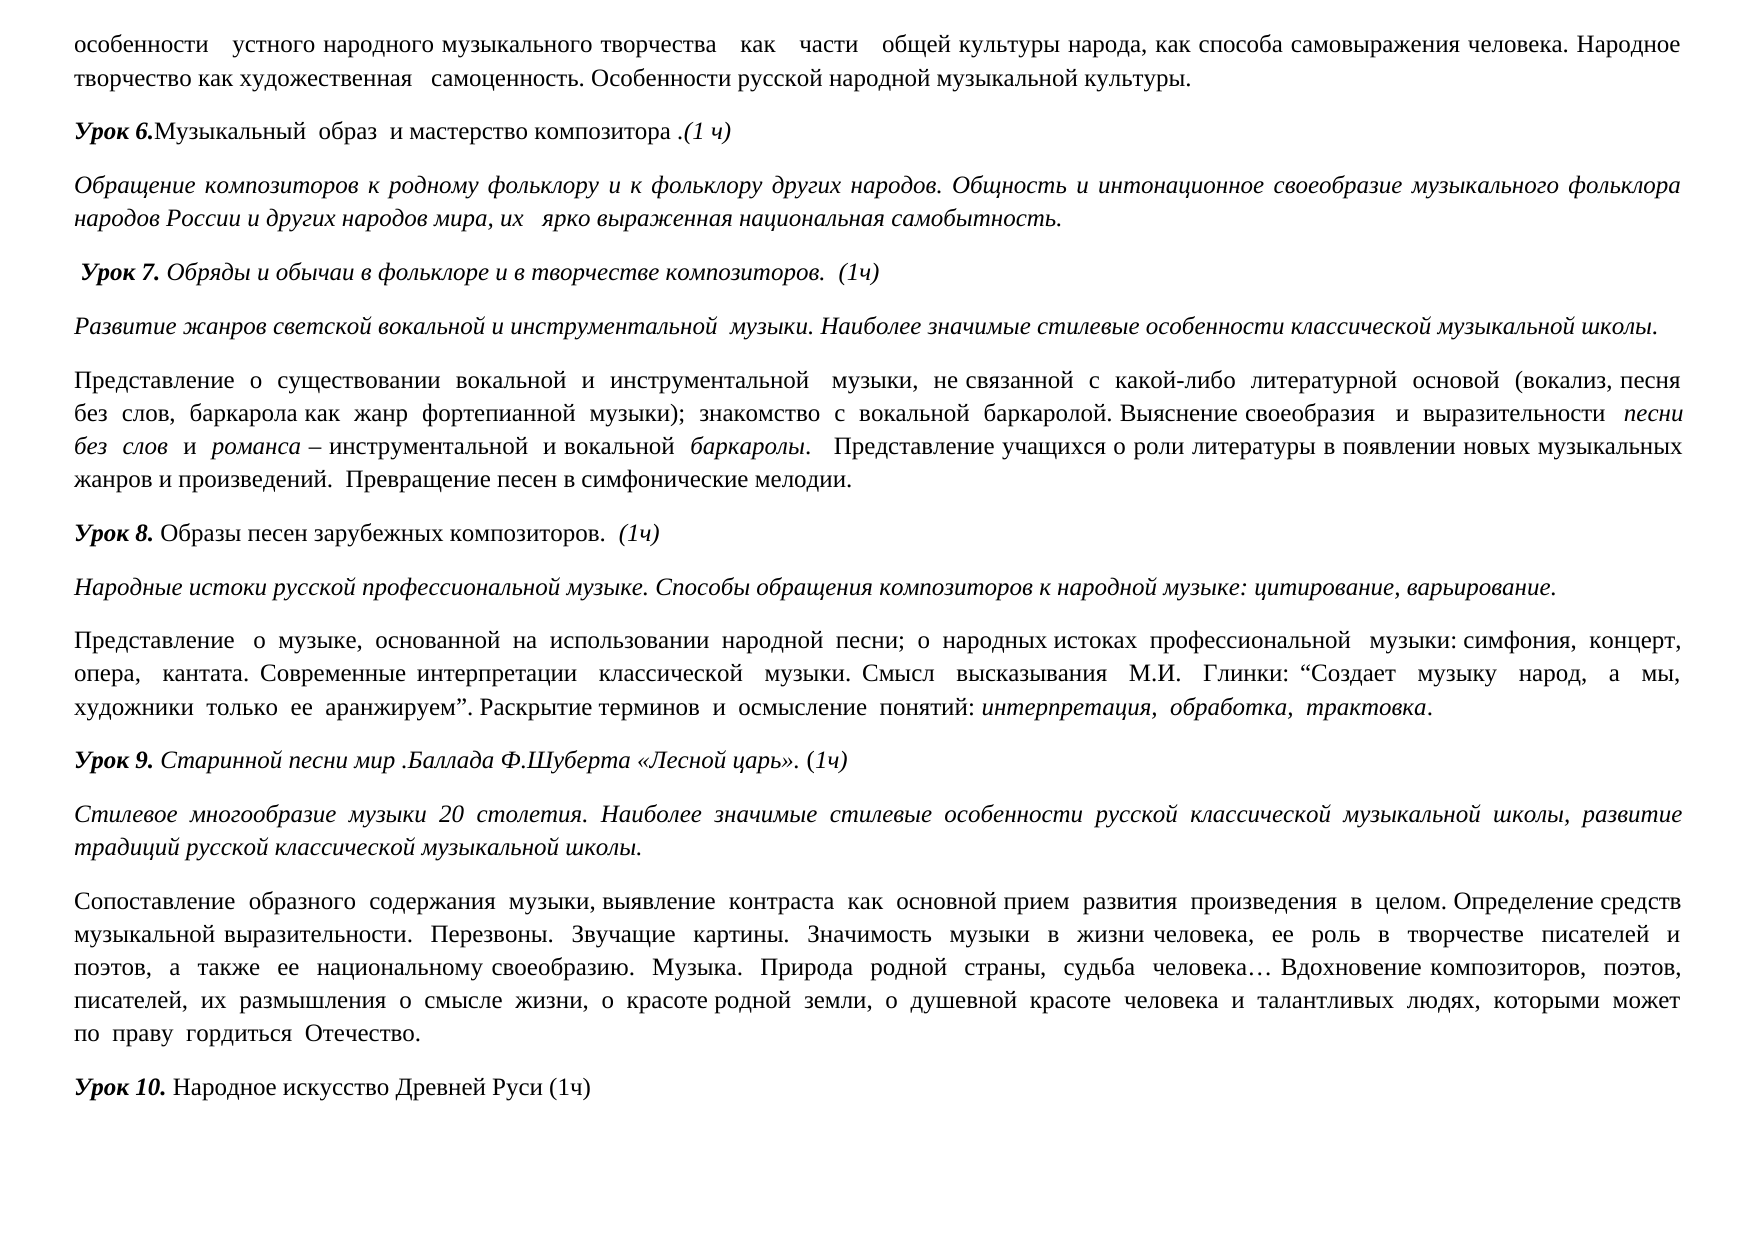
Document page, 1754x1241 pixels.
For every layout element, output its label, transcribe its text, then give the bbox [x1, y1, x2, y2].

text Представление о музыке, основанной на использовании народной песни; о народных истоках профессиональной музыки: симфония, концерт, опера, кантата. Современные интерпретации классической музыки. Смысл высказывания М.И. Глинки: “Создает музыку народ, а мы, художники только ее аранжируем”. Раскрытие терминов и осмысление понятий: интерпретация, обработка, трактовка. [74, 626, 1683, 720]
text Развитие жанров светской вокальной и инструментальной музыки. Наиболее значимые стилевые особенности классической музыкальной школы. [74, 311, 1683, 340]
text Обращение композиторов к родному фольклору и к фольклору других народов. Общность и интонационное своеобразие музыкального фольклора народов России и других народов мира, их ярко выраженная национальная самобытность. [74, 170, 1683, 232]
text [74, 29, 1683, 91]
text Урок 7. Обряды и обычаи в фольклоре и в творчестве композиторов. (1ч) [74, 257, 1683, 286]
text Народные истоки русской профессиональной музыке. Способы обращения композиторов к народной музыке: цитирование, варьирование. [74, 572, 1683, 600]
text Сопоставление образного содержания музыки, выявление контраста как основной прием развития произведения в целом. Определение средств музыкальной выразительности. Перезвоны. Звучащие картины. Значимость музыки в жизни человека, ее роль в творчестве писателей и поэтов, а также ее национальному своеобразию. Музыка. Природа родной страны, судьба человека… Вдохновение композиторов, поэтов, писателей, их размышления о смысле жизни, о красоте родной земли, о душевной красоте человека и талантливых людях, которыми может по праву гордиться Отечество. [74, 886, 1683, 1047]
text Урок 8. Образы песен зарубежных композиторов. (1ч) [74, 518, 1683, 547]
text Стилевое многообразие музыки 20 столетия. Наиболее значимые стилевые особенности русской классической музыкальной школы, развитие традиций русской классической музыкальной школы. [74, 799, 1683, 861]
text Урок 10. Народное искусство Древней Руси (1ч) [74, 1072, 1683, 1101]
text Урок 9. Старинной песни мир .Баллада Ф.Шуберта «Лесной царь». (1ч) [74, 745, 1683, 774]
text Урок 6.Музыкальный образ и мастерство композитора .(1 ч) [74, 116, 1683, 145]
text Представление о существовании вокальной и инструментальной музыки, не связанной с какой-либо литературной основой (вокализ, песня без слов, баркарола как жанр фортепианной музыки); знакомство с вокальной баркаролой. Выяснение своеобразия и выразительности песни без слов и романса – инструментальной и вокальной баркаролы. Представление учащихся о роли литературы в появлении новых музыкальных жанров и произведений. Превращение песен в симфонические мелодии. [74, 365, 1683, 493]
